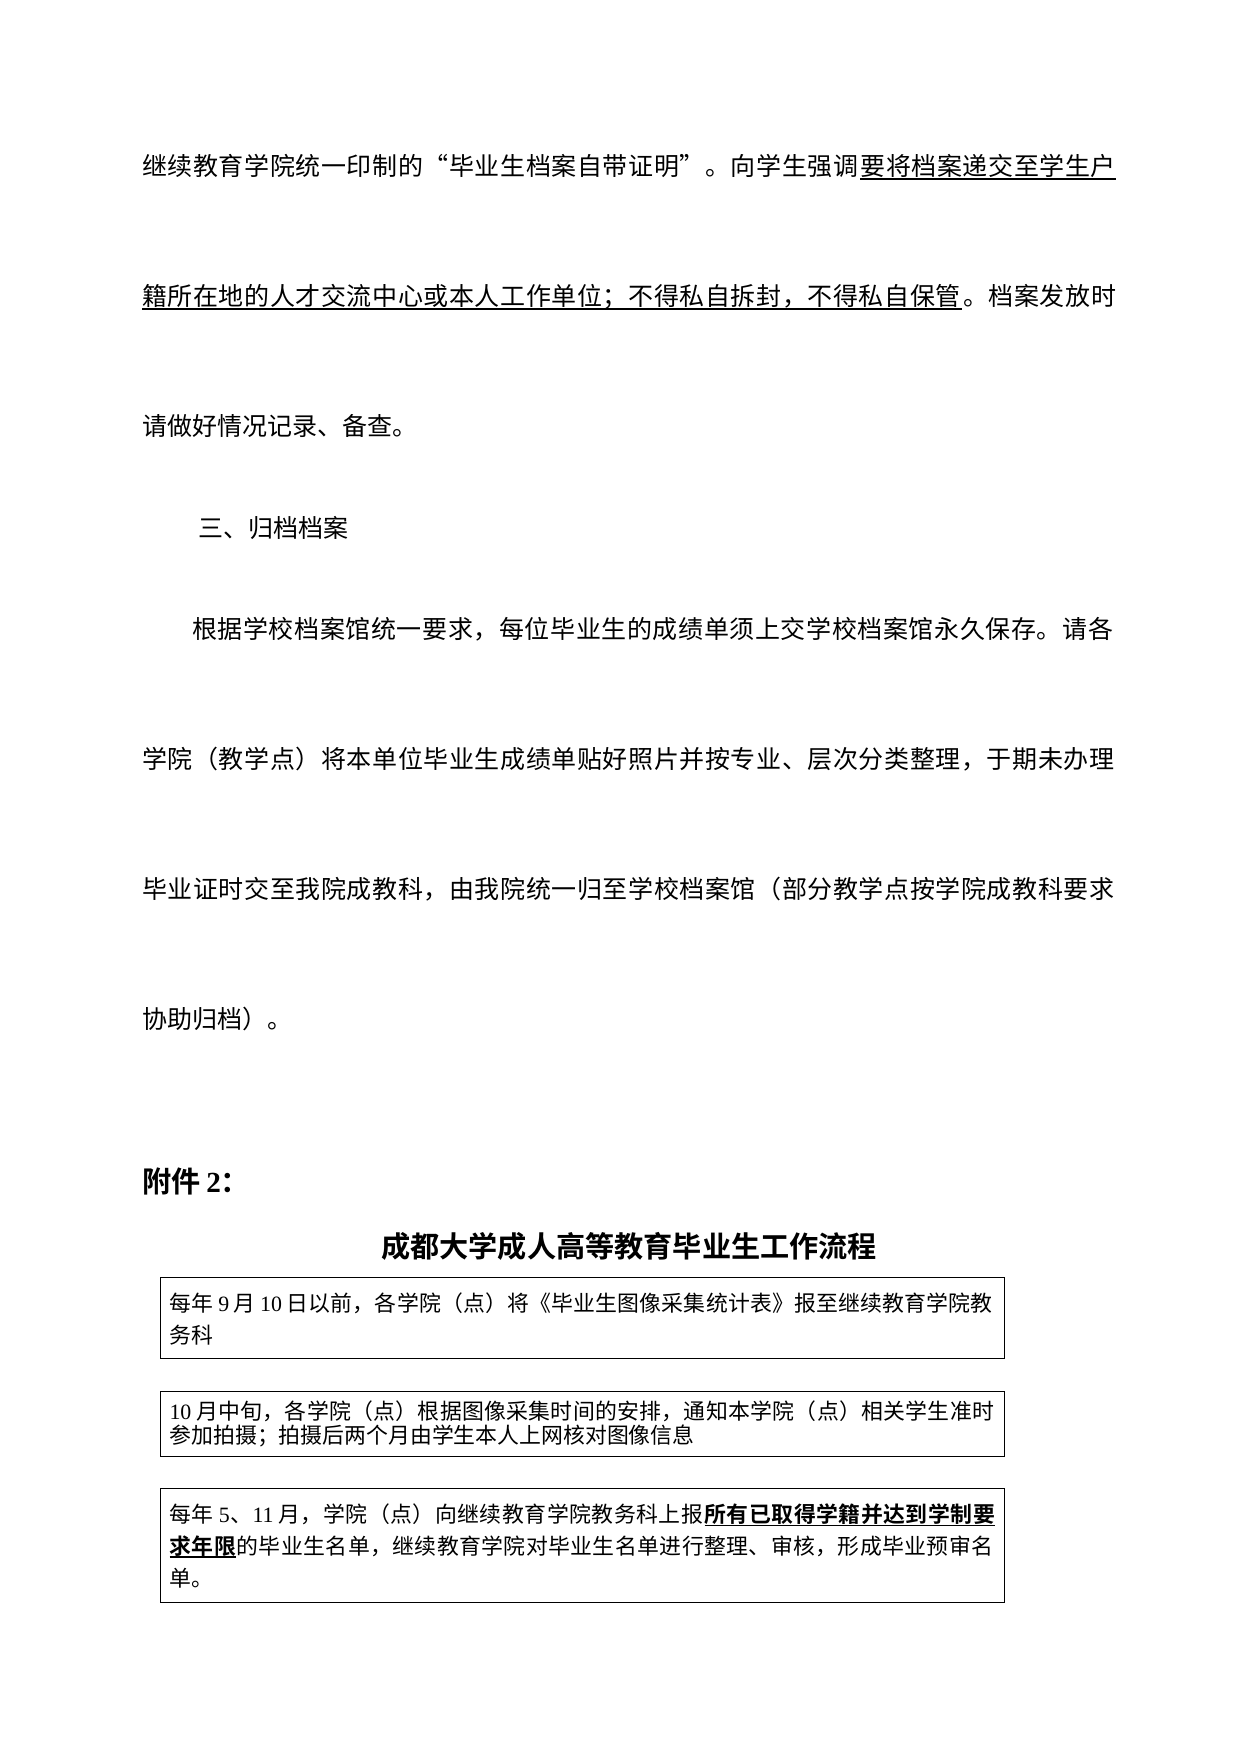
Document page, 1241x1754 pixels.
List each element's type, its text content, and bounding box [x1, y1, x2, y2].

text 三、归档档案 [142, 494, 1116, 559]
text 成都大学成人高等教育毕业生工作流程 [142, 1212, 1116, 1277]
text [142, 132, 1116, 457]
text 附件2： [142, 1147, 1116, 1212]
text 根据学校档案馆统一要求，每位毕业生的成绩单须上交学校档案馆永久保存。请各学院（教学点）将本单位毕业生成绩单贴好照片并按专业、层次分类整理，于期未办理毕业证时交至我院成教科，由我院统一归至学校档案馆（部分教学点按学院成教科要求协助归档）。 [142, 595, 1116, 1050]
